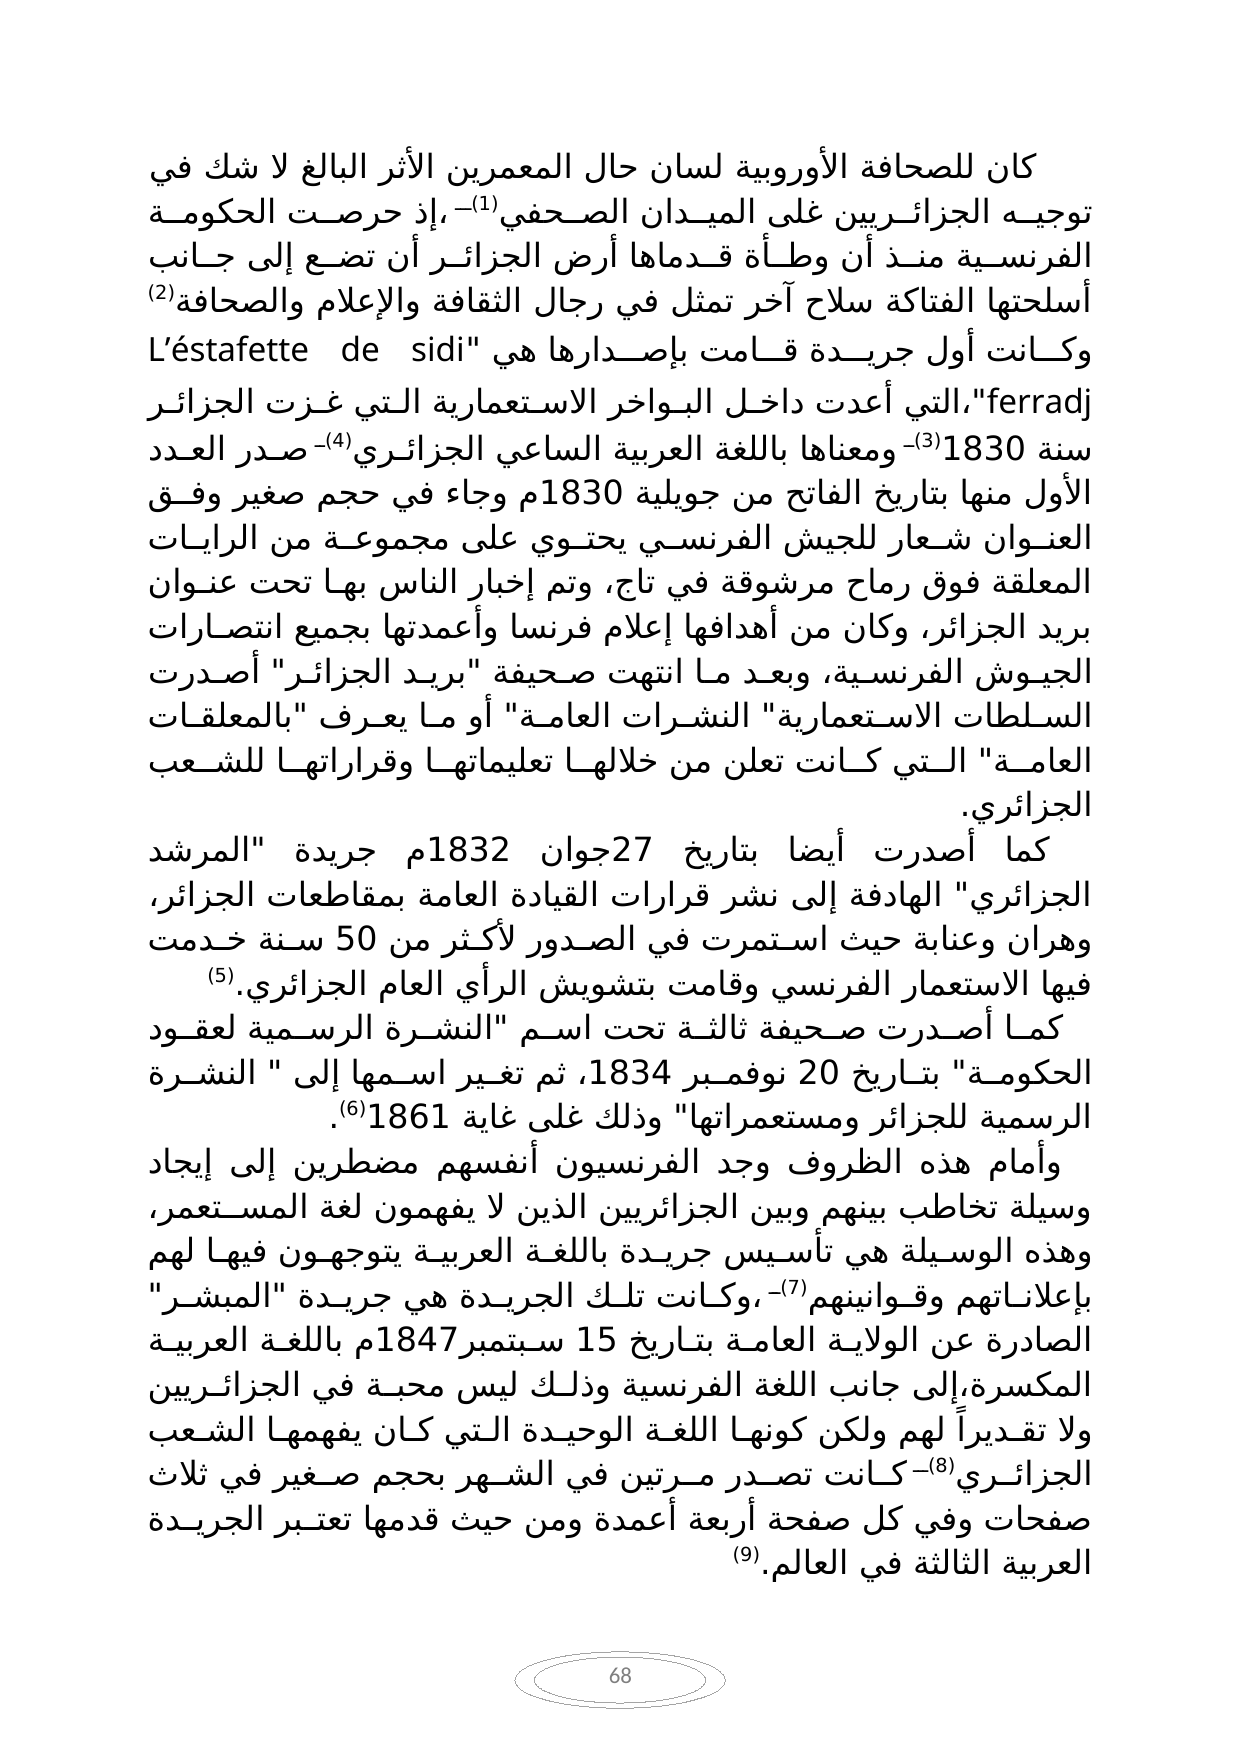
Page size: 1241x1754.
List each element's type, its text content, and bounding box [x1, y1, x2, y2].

list كما أصدرت صحيفة ثالثة تحت اسم "النشرة الرسمية لعقود الحكومة" بتاريخ 20 نوفمبر 1834، ثم تغير اسمها إلى " النشرة الرسمية للجزائر ومستعمراتها" وذلك غلى غاية 1861(6). [148, 1009, 1093, 1137]
list كما أصدرت أيضا بتاريخ 27جوان 1832م جريدة "المرشد الجزائري" الهادفة إلى نشر قرارات القيادة العامة بمقاطعات الجزائر، وهران وعنابة حيث استمرت في الصدور لأكثر من 50 سنة خدمت فيها الاستعمار الفرنسي وقامت بتشويش الرأي العام الجزائري.(5) [148, 831, 1093, 1003]
list كان للصحافة الأوروبية لسان حال المعمرين الأثر البالغ لا شك في توجيه الجزائريين غلى الميدان الصحفي(1) ،إذ حرصت الحكومة الفرنسية منذ أن وطأة قدماها أرض الجزائر أن تضع إلى جانب أسلحتها الفتاكة سلاح آخر تمثل في رجال الثقافة والإعلام والصحافة(2) وكانت أول جريدة قامت بإصدارها هي "L’éstafette de sidi ferradj"،التي أعدت داخل البواخر الاستعمارية التي غزت الجزائر سنة 1830(3) ومعناها باللغة العربية الساعي الجزائري(4) صدر العدد الأول منها بتاريخ الفاتح من جويلية 1830م وجاء في حجم صغير وفق العنوان شعار للجيش الفرنسي يحتوي على مجموعة من الرايات المعلقة فوق رماح مرشوقة في تاج، وتم إخبار الناس بها تحت عنوان بريد الجزائر، وكان من أهدافها إعلام فرنسا وأعمدتها بجميع انتصارات الجيوش الفرنسية، وبعد ما انتهت صحيفة "بريد الجزائر" أصدرت السلطات الاستعمارية" النشرات العامة" أو ما يعرف "بالمعلقات العامة" التي كانت تعلن من خلالها تعليماتها وقراراتها للشعب الجزائري. [148, 148, 1093, 825]
list وأمام هذه الظروف وجد الفرنسيون أنفسهم مضطرين إلى إيجاد وسيلة تخاطب بينهم وبين الجزائريين الذين لا يفهمون لغة المستعمر، وهذه الوسيلة هي تأسيس جريدة باللغة العربية يتوجهون فيها لهم بإعلاناتهم وقوانينهم(7) ،وكانت تلك الجريدة هي جريدة "المبشر" الصادرة عن الولاية العامة بتاريخ 15 سبتمبر1847م باللغة العربية المكسرة،إلى جانب اللغة الفرنسية وذلك ليس محبة في الجزائريين ولا تقديراً لهم ولكن كونها اللغة الوحيدة التي كان يفهمها الشعب الجزائري(8) كانت تصدر مرتين في الشهر بحجم صغير في ثلاث صفحات وفي كل صفحة أربعة أعمدة ومن حيث قدمها تعتبر الجريدة العربية الثالثة في العالم.(9) [148, 1143, 1093, 1583]
